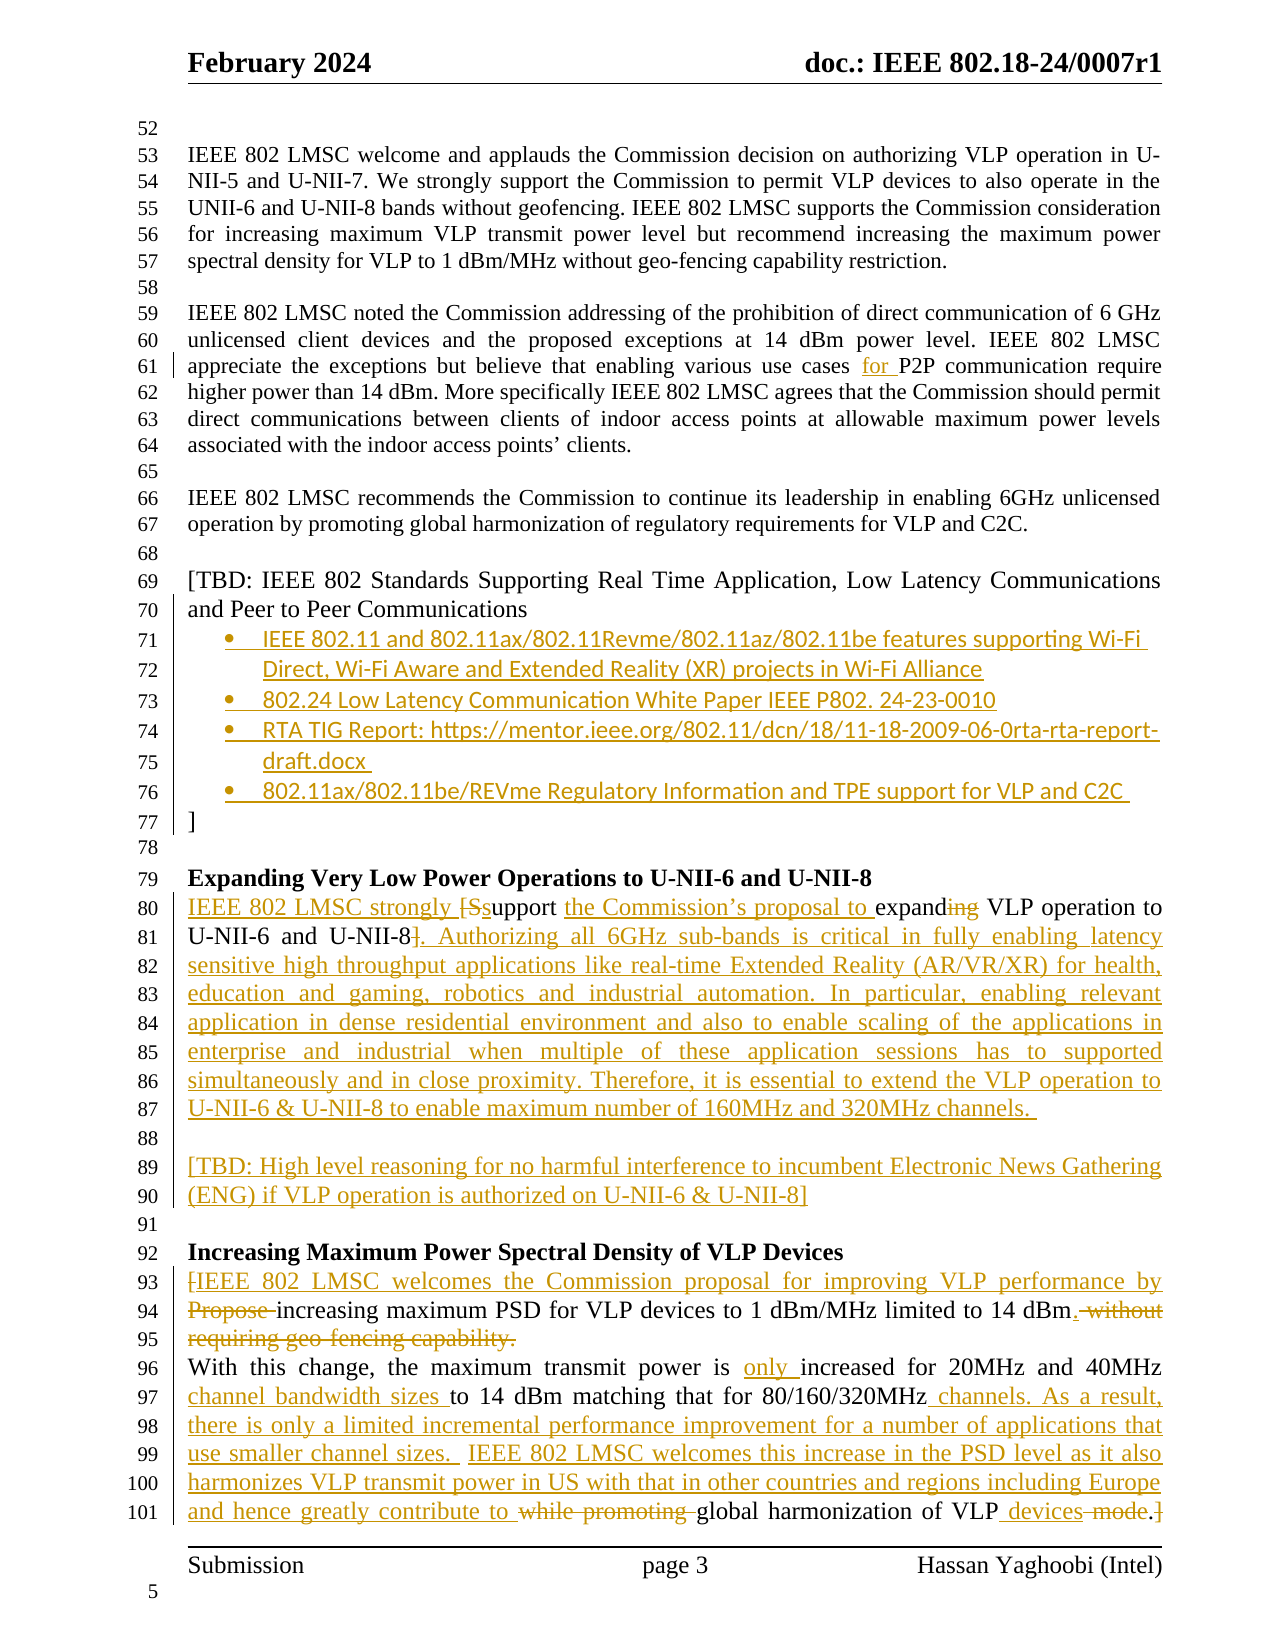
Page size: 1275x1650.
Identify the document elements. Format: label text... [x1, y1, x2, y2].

text ] [187, 806, 1162, 835]
text [TBD: IEEE 802 Standards Supporting Real Time Application, Low Latency Communications and Peer to Peer Communications [187, 565, 1162, 623]
text upport expand VLP operation to U-NII-6 and U-NII-8 [187, 1091, 1162, 1122]
text upport expand VLP operation to U-NII-6 and U-NII-8 [187, 1033, 1162, 1061]
text IEEE 802 LMSC welcome and applauds the Commission decision on authorizing VLP operation in U-NII-5 and U-NII-7. We strongly support the Commission to permit VLP devices to also operate in the UNII-6 and U-NII-8 bands without geofencing. IEEE 802 LMSC supports the Commission consideration for increasing maximum VLP transmit power level but recommend increasing the maximum power spectral density for VLP to 1 dBm/MHz without geo-fencing capability restriction. [187, 141, 1162, 273]
text IEEE 802 LMSC noted the Commission addressing of the prohibition of direct communication of 6 GHz unlicensed client devices and the proposed exceptions at 14 dBm power level. IEEE 802 LMSC appreciate the exceptions but believe that enabling various use cases P2P communication require higher power than 14 dBm. More specifically IEEE 802 LMSC agrees that the Commission should permit direct communications between clients of indoor access points at allowable maximum power levels associated with the indoor access points’ clients. [187, 299, 1162, 457]
text Expanding Very Low Power Operations to U-NII-6 and U-NII-8 [187, 863, 1162, 892]
text With this change, the maximum transmit power is increased for 20MHz and 40MHz to 14 dBm matching that for 80/160/320MHz global harmonization of VLP. [187, 1352, 1162, 1435]
text With this change, the maximum transmit power is increased for 20MHz and 40MHz to 14 dBm matching that for 80/160/320MHz global harmonization of VLP. [187, 1436, 1162, 1525]
text IEEE 802 LMSC recommends the Commission to continue its leadership in enabling 6GHz unlicensed operation by promoting global harmonization of regulatory requirements for VLP and C2C. [187, 484, 1162, 537]
text upport expand VLP operation to U-NII-6 and U-NII-8 [187, 976, 1162, 1003]
text Increasing Maximum Power Spectral Density of VLP Devices [187, 1237, 1162, 1266]
text upport expand VLP operation to U-NII-6 and U-NII-8 [187, 892, 1162, 975]
text upport expand VLP operation to U-NII-6 and U-NII-8 [187, 1004, 1162, 1032]
text upport expand VLP operation to U-NII-6 and U-NII-8 [187, 1062, 1162, 1090]
text increasing maximum PSD for VLP devices to 1 dBm/MHz limited to 14 dBm [187, 1266, 1162, 1352]
